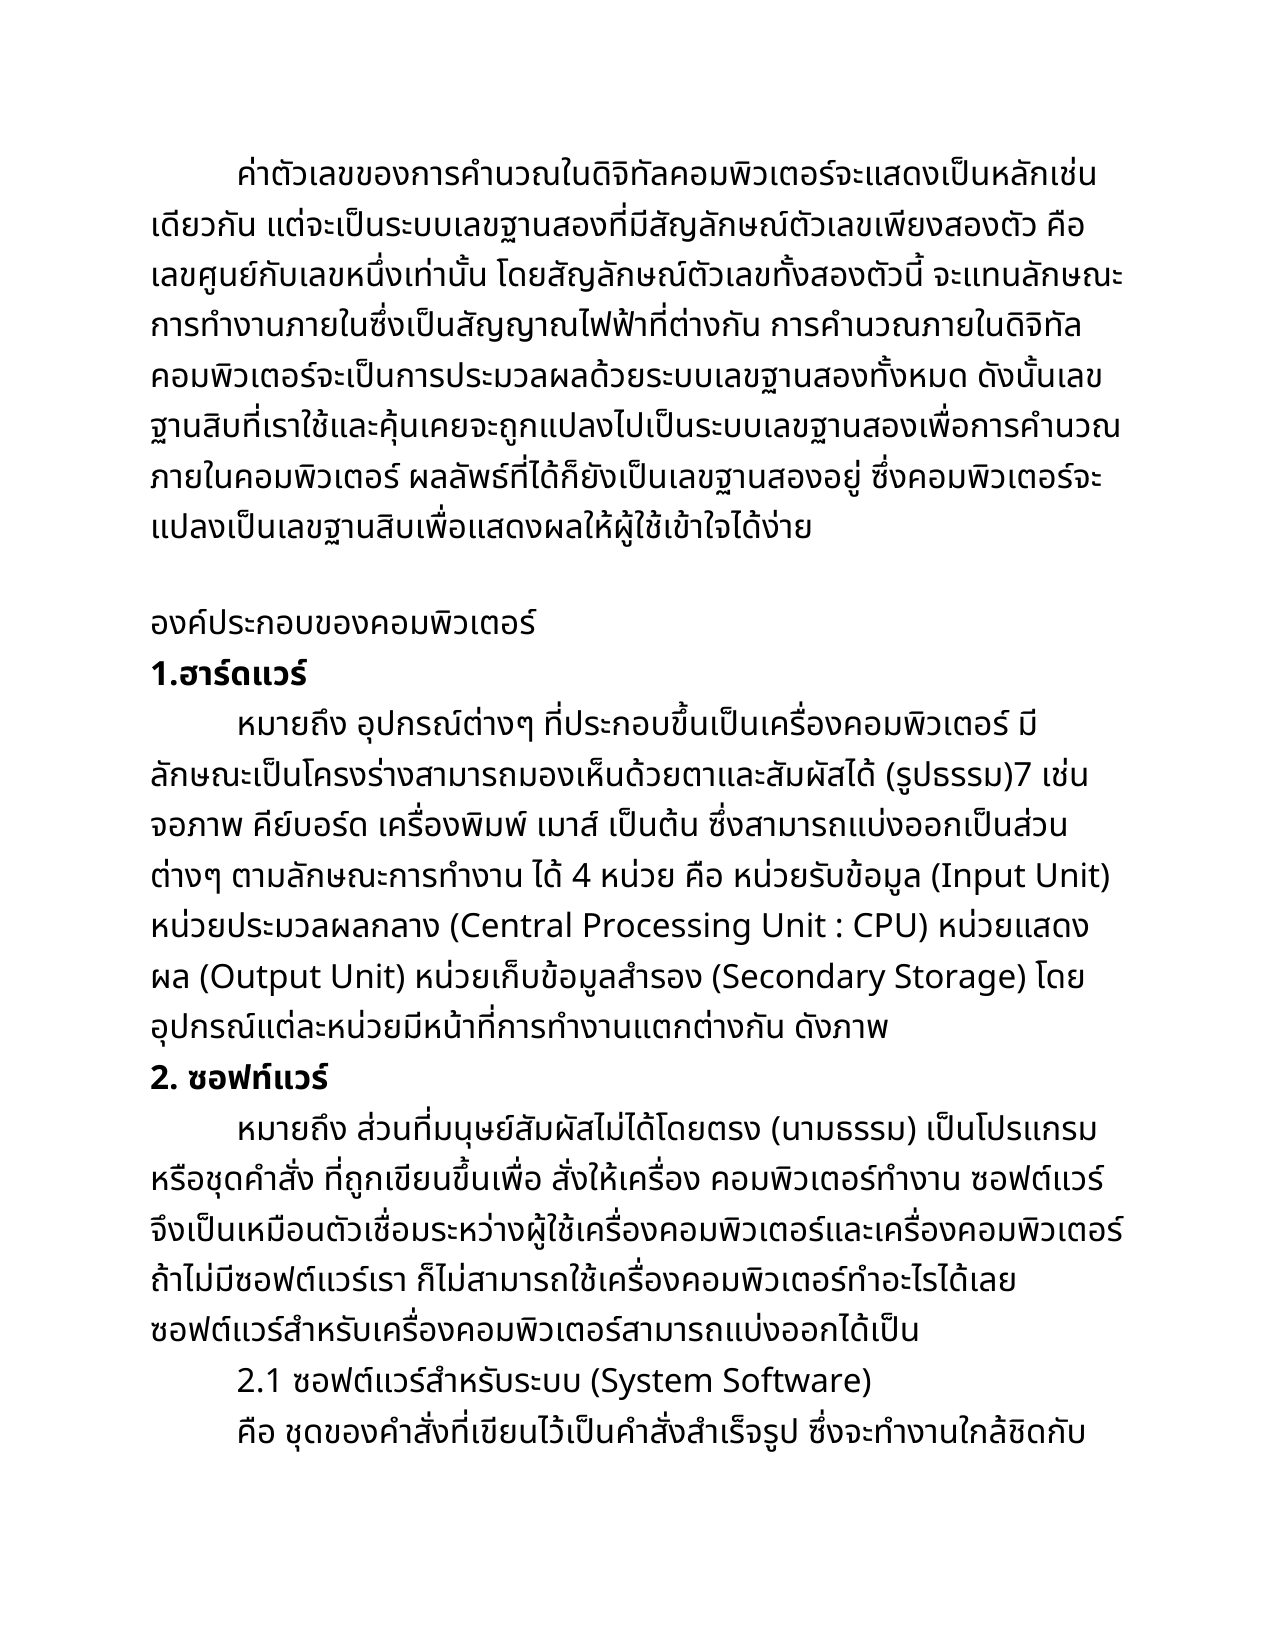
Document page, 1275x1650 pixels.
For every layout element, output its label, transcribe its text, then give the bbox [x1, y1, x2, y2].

text องค์ประกอบของคอมพิวเตอร์ [150, 553, 1125, 649]
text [150, 1357, 1125, 1458]
text ค่าตัวเลขของการคำนวณในดิจิทัลคอมพิวเตอร์จะแสดงเป็นหลักเช่นเดียวกัน แต่จะเป็นระบบเลขฐานสองที่มีสัญลักษณ์ตัวเลขเพียงสองตัว คือเลขศูนย์กับเลขหนึ่งเท่านั้น โดยสัญลักษณ์ตัวเลขทั้งสองตัวนี้ จะแทนลักษณะการทำงานภายในซึ่งเป็นสัญญาณไฟฟ้าที่ต่างกัน การคำนวณภายในดิจิทัลคอมพิวเตอร์จะเป็นการประมวลผลด้วยระบบเลขฐานสองทั้งหมด ดังนั้นเลขฐานสิบที่เราใช้และคุ้นเคยจะถูกแปลงไปเป็นระบบเลขฐานสองเพื่อการคำนวณภายในคอมพิวเตอร์ ผลลัพธ์ที่ได้ก็ยังเป็นเลขฐานสองอยู่ ซึ่งคอมพิวเตอร์จะแปลงเป็นเลขฐานสิบเพื่อแสดงผลให้ผู้ใช้เข้าใจได้ง่าย [150, 150, 1125, 553]
text 1.ฮาร์ดแวร์ หมายถึง อุปกรณ์ต่างๆ ที่ประกอบขึ้นเป็นเครื่องคอมพิวเตอร์ มีลักษณะเป็นโครงร่างสามารถมองเห็นด้วยตาและสัมผัสได้ (รูปธรรม)7 เช่น จอภาพ คีย์บอร์ด เครื่องพิมพ์ เมาส์ เป็นต้น ซึ่งสามารถแบ่งออกเป็นส่วนต่างๆ ตามลักษณะการทำงาน ได้ 4 หน่วย คือ หน่วยรับข้อมูล (Input Unit) หน่วยประมวลผลกลาง (Central Processing Unit : CPU) หน่วยแสดงผล (Output Unit) หน่วยเก็บข้อมูลสำรอง (Secondary Storage) โดยอุปกรณ์แต่ละหน่วยมีหน้าที่การทำงานแตกต่างกัน ดังภาพ [150, 649, 1125, 1054]
text 2. ซอฟท์แวร์ หมายถึง ส่วนที่มนุษย์สัมผัสไม่ได้โดยตรง (นามธรรม) เป็นโปรแกรมหรือชุดคำสั่ง ที่ถูกเขียนขึ้นเพื่อ สั่งให้เครื่อง คอมพิวเตอร์ทำงาน ซอฟต์แวร์จึงเป็นเหมือนตัวเชื่อมระหว่างผู้ใช้เครื่องคอมพิวเตอร์และเครื่องคอมพิวเตอร์ ถ้าไม่มีซอฟต์แวร์เรา ก็ไม่สามารถใช้เครื่องคอมพิวเตอร์ทำอะไรได้เลย ซอฟต์แวร์สำหรับเครื่องคอมพิวเตอร์สามารถแบ่งออกได้เป็น [150, 1054, 1125, 1357]
